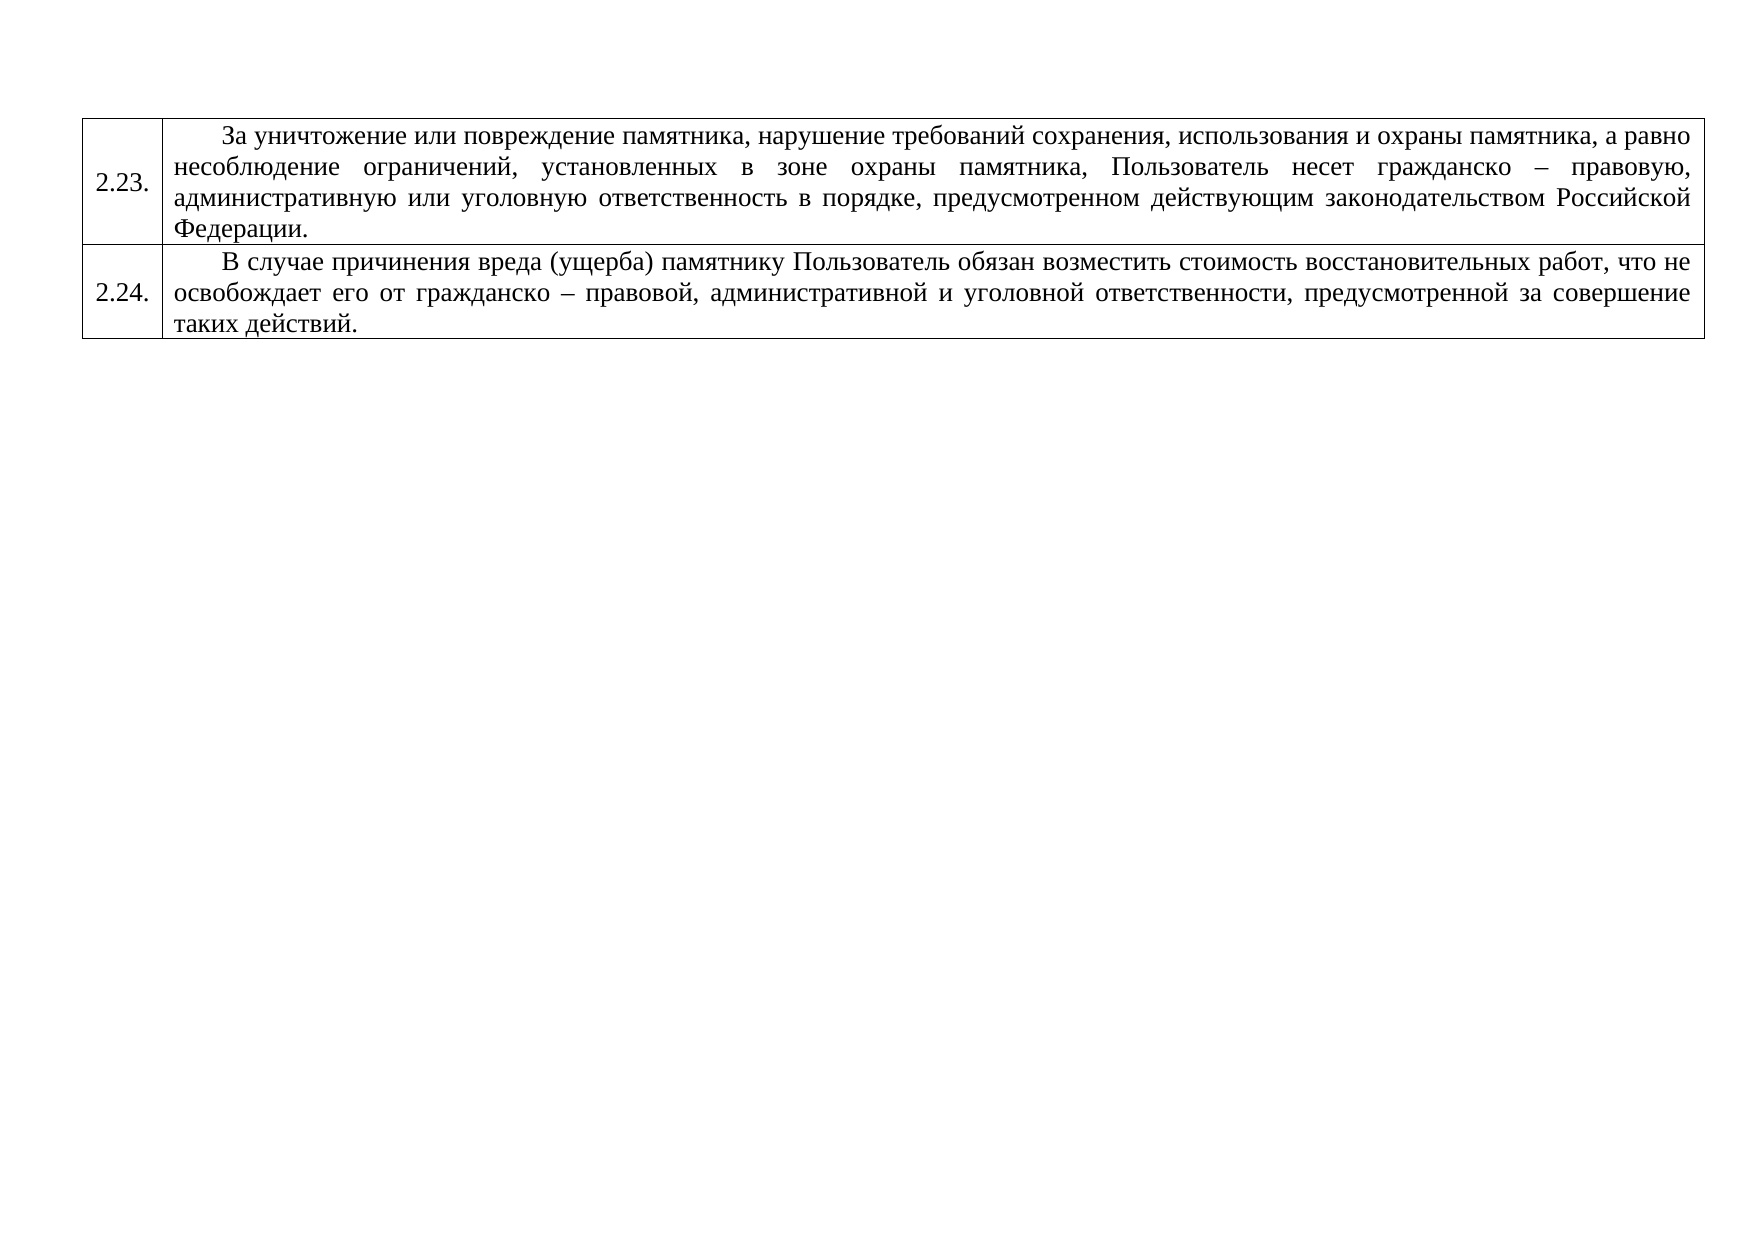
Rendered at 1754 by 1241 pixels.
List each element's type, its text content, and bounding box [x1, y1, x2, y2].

table_cell 2.23. [83, 119, 162, 244]
table_cell 2.24. [83, 245, 162, 338]
table_cell За уничтожение или повреждение памятника, нарушение требований сохранения, использования и охраны памятника, а равно несоблюдение ограничений, установленных в зоне охраны памятника, Пользователь несет гражданско – правовую, административную или уголовную ответственность в порядке, предусмотренном действующим законодательством Российской Федерации. [163, 119, 1704, 244]
table_cell В случае причинения вреда (ущерба) памятнику Пользователь обязан возместить стоимость восстановительных работ, что не освобождает его от гражданско – правовой, административной и уголовной ответственности, предусмотренной за совершение таких действий. [163, 245, 1704, 338]
